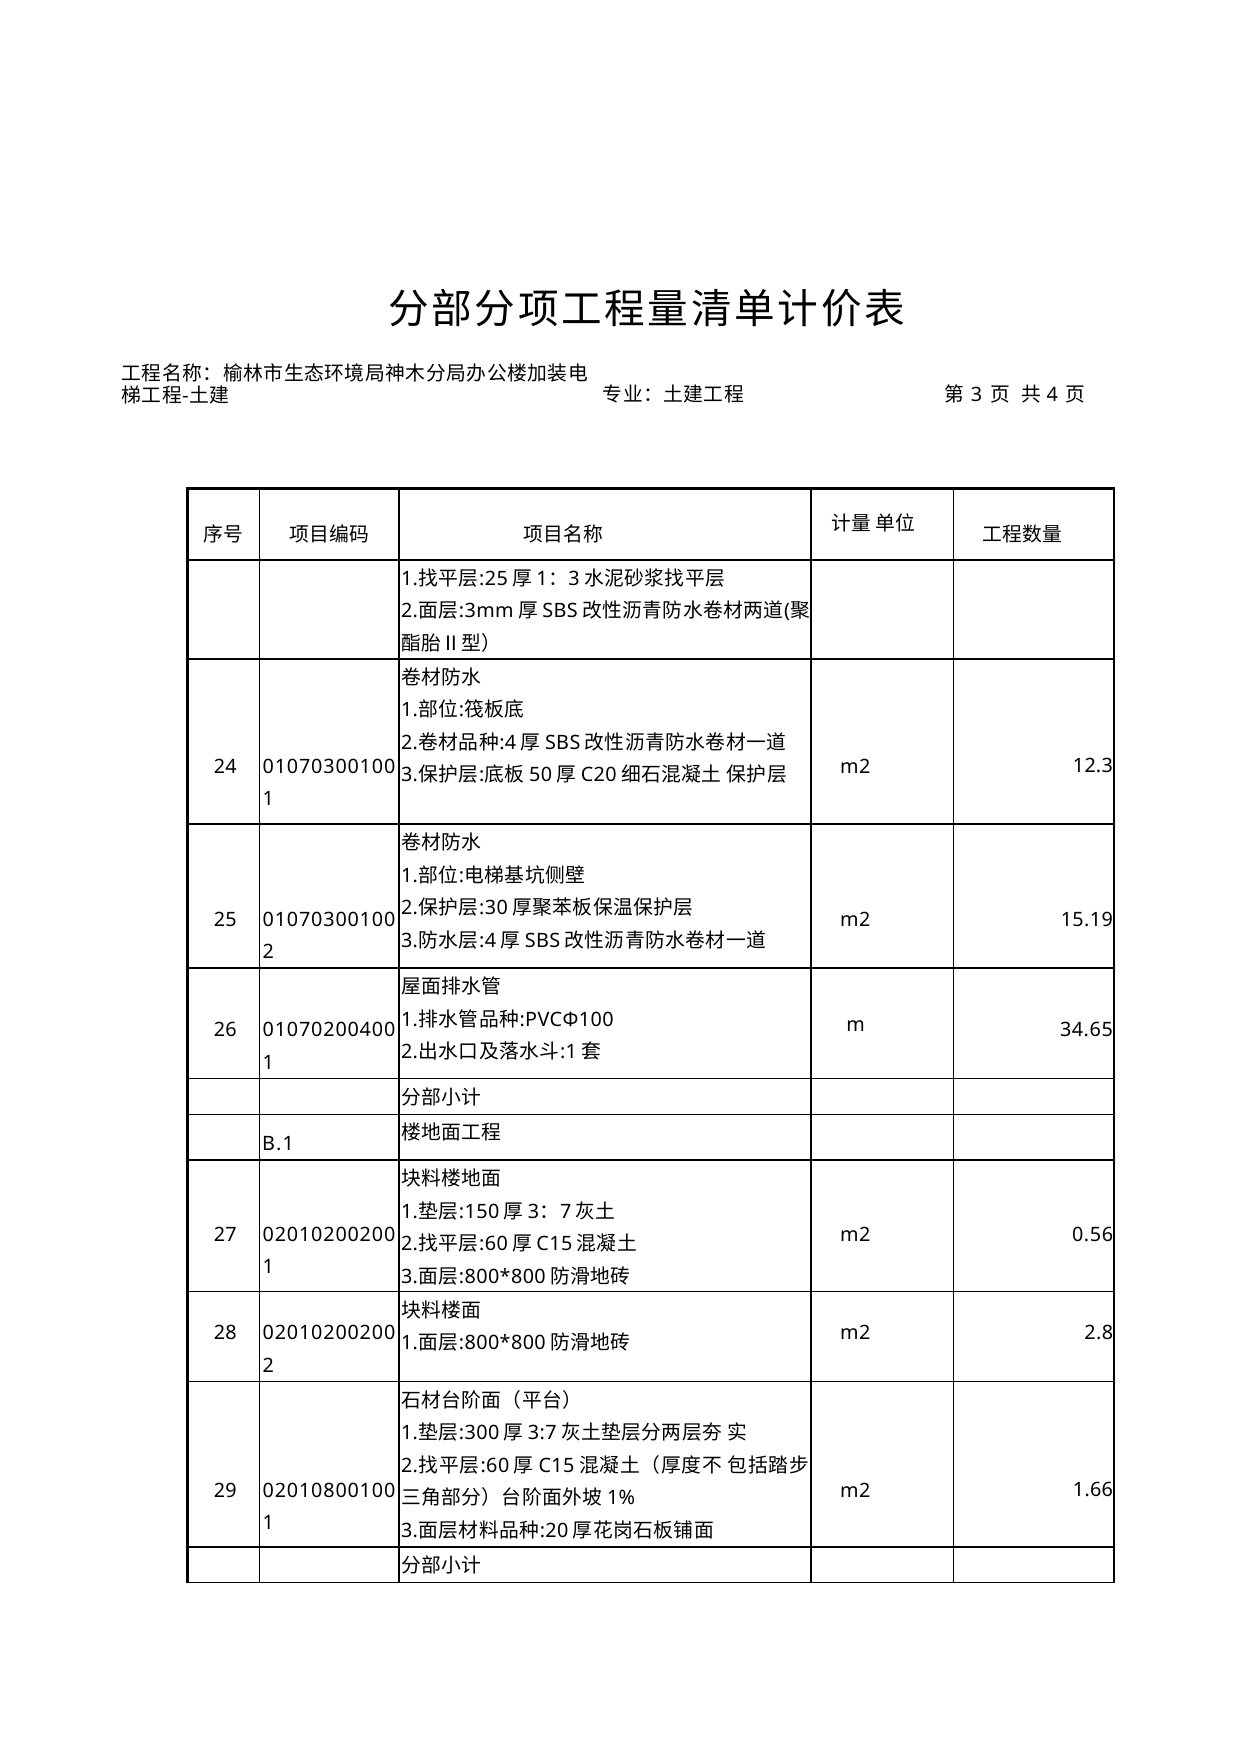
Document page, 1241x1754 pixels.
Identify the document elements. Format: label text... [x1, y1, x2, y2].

table_cell 020108001001 [260, 1382, 398, 1546]
table_cell [189, 1115, 259, 1159]
table_cell [954, 1115, 1113, 1159]
table_cell 块料楼面 1.面层:800*800防滑地砖 [400, 1292, 810, 1381]
table_cell 工程名称：榆林市生态环境局神木分局办公楼加装电 梯工程-土建 [118, 346, 599, 408]
table_cell 专业：土建工程 [600, 346, 897, 408]
table_cell B.1 [260, 1115, 398, 1159]
table_cell 屋面排水管 1.排水管品种:PVCΦ100 2.出水口及落水斗:1套 [400, 969, 810, 1078]
table_cell 020102002001 [260, 1161, 398, 1291]
table_cell [189, 561, 259, 658]
table_cell 15.19 [954, 825, 1113, 967]
table_cell 1.找平层:25厚1：3水泥砂浆找平层 2.面层:3mm厚SBS改性沥青防水卷材两道(聚酯胎Ⅱ型） [400, 561, 810, 658]
table_cell m2 [812, 660, 953, 823]
table_cell m2 [812, 825, 953, 967]
table_cell 分部小计 [400, 1548, 810, 1582]
table_header 项目名称 [400, 490, 810, 559]
table_cell 010703001001 [260, 660, 398, 823]
table_cell [812, 1115, 953, 1159]
table_cell 12.3 [954, 660, 1113, 823]
table_cell m2 [812, 1382, 953, 1546]
table_cell 块料楼地面 1.垫层:150厚3：7灰土 2.找平层:60厚C15混凝土 3.面层:800*800防滑地砖 [400, 1161, 810, 1291]
table_header 分部分项工程量清单计价表 [118, 260, 1087, 344]
table_cell 24 [189, 660, 259, 823]
table_cell 020102002002 [260, 1292, 398, 1381]
table_cell 010702004001 [260, 969, 398, 1078]
table_cell [954, 561, 1113, 658]
table_cell 石材台阶面（平台） 1.垫层:300厚3:7灰土垫层分两层夯 实 2.找平层:60厚C15混凝土（厚度不 包括踏步三角部分）台阶面外坡1% 3.面层材料品种:20厚花岗石板铺面 [400, 1382, 810, 1546]
table_cell [189, 1079, 259, 1113]
table_cell 010703001002 [260, 825, 398, 967]
table_cell [954, 1548, 1113, 1582]
table_cell m2 [812, 1161, 953, 1291]
table_cell [812, 561, 953, 658]
table_cell 1.66 [954, 1382, 1113, 1546]
table_cell 25 [189, 825, 259, 967]
table_cell 29 [189, 1382, 259, 1546]
table_cell [260, 1548, 398, 1582]
table_header 工程数量 [954, 490, 1113, 559]
table_cell 分部小计 [400, 1079, 810, 1113]
table_cell [189, 1548, 259, 1582]
table_cell 卷材防水 1.部位:筏板底 2.卷材品种:4厚SBS改性沥青防水卷材一道 3.保护层:底板50厚C20细石混凝土 保护层 [400, 660, 810, 823]
table_cell [812, 1079, 953, 1113]
table_cell 26 [189, 969, 259, 1078]
table_cell 0.56 [954, 1161, 1113, 1291]
table_cell 楼地面工程 [400, 1115, 810, 1159]
table_cell [812, 1548, 953, 1582]
table_cell [260, 1079, 398, 1113]
table_cell 第 3 页 共 4 页 [898, 346, 1087, 408]
table_cell [260, 561, 398, 658]
table_header 项目编码 [260, 490, 398, 559]
table_cell 27 [189, 1161, 259, 1291]
table_cell [954, 1079, 1113, 1113]
table_cell 34.65 [954, 969, 1113, 1078]
table_cell 卷材防水 1.部位:电梯基坑侧壁 2.保护层:30厚聚苯板保温保护层 3.防水层:4厚SBS改性沥青防水卷材一道 [400, 825, 810, 967]
table_header 计量 单位 [812, 490, 953, 559]
table_header 序号 [189, 490, 259, 559]
table_cell 2.8 [954, 1292, 1113, 1381]
table_cell 28 [189, 1292, 259, 1381]
table_cell m2 [812, 1292, 953, 1381]
table_cell m [812, 969, 953, 1078]
